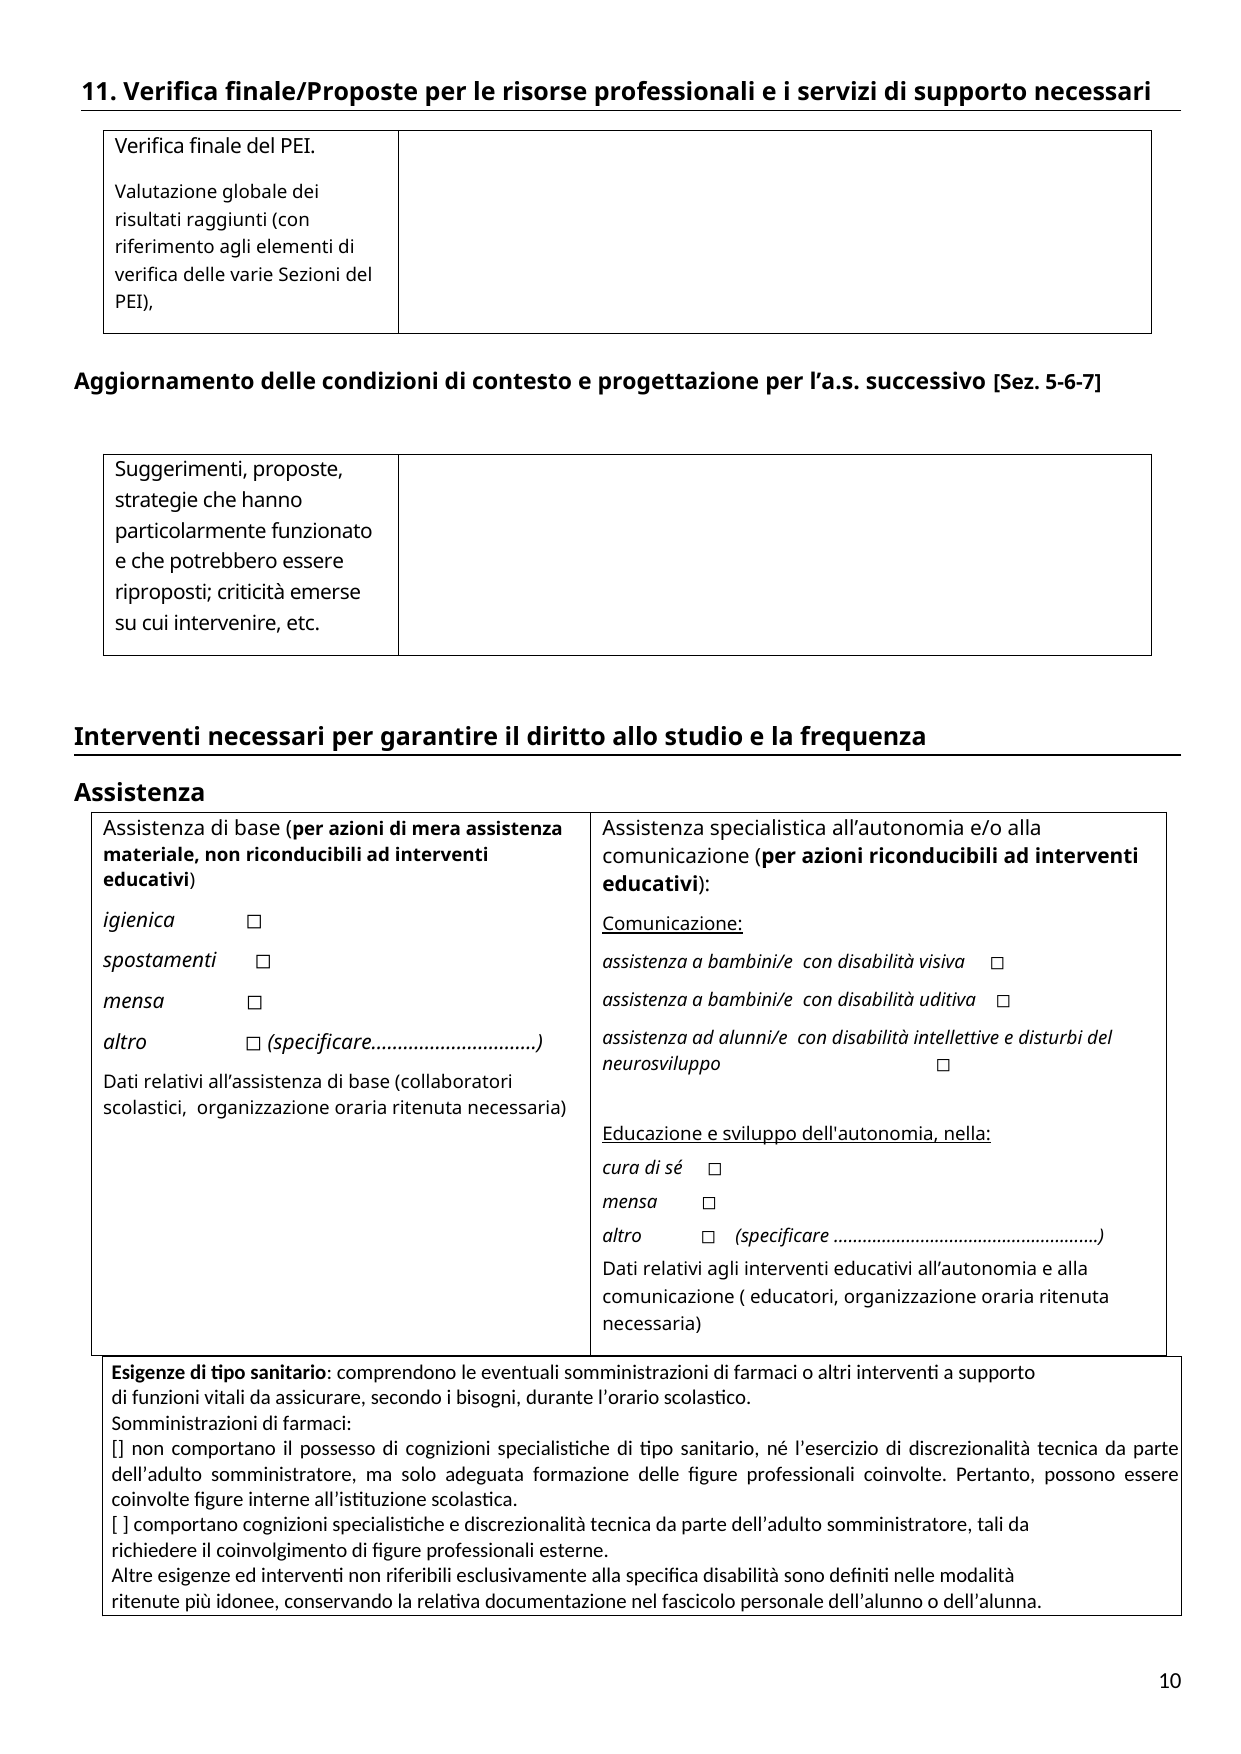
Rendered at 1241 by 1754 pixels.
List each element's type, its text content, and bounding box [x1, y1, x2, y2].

text Aggiornamento delle condizioni di contesto e progettazione per l’a.s. successivo [Sez. 5-6-7] [74, 365, 1181, 397]
subtitle 11. Verifica finale/Proposte per le risorse professionali e i servizi di supporto necessari [81, 74, 1181, 110]
text Esigenze di tipo sanitario: comprendono le eventuali somministrazioni di farmaci o altri interventi a supporto [103, 1357, 1181, 1381]
text [] non comportano il possesso di cognizioni specialistiche di tipo sanitario, né l’esercizio di discrezionalità tecnica da parte dell’adulto somministratore, ma solo adeguata formazione delle figure professionali coinvolte. Pertanto, possono essere coinvolte figure interne all’istituzione scolastica. [103, 1432, 1181, 1508]
text Somministrazioni di farmaci: [103, 1407, 1181, 1432]
table_header [399, 131, 1151, 333]
text ritenute più idonee, conservando la relativa documentazione nel fascicolo personale dell’alunno o dell’alunna. [103, 1585, 1181, 1615]
table_header Assistenza specialistica all’autonomia e/o alla comunicazione (per azioni riconducibili ad interventi educativi): Comunicazione: assistenza a bambini/e con disabilità visiva ◻ assistenza a bambini/e con disabilità uditiva ◻ assistenza ad alunni/e con disabilità intellettive e disturbi del neurosviluppo ◻ Educazione e sviluppo dell'autonomia, nella: cura di sé ◻ mensa ◻ altro ◻ (specificare ……………………………………………….) Dati relativi agli interventi educativi all’autonomia e alla comunicazione ( educatori, organizzazione oraria ritenuta necessaria) [591, 813, 1166, 1355]
table_header Verifica finale del PEI. Valutazione globale dei risultati raggiunti (con riferimento agli elementi di verifica delle varie Sezioni del PEI), [104, 131, 398, 333]
text [ ] comportano cognizioni specialistiche e discrezionalità tecnica da parte dell’adulto somministratore, tali da [103, 1508, 1181, 1534]
text di funzioni vitali da assicurare, secondo i bisogni, durante l’orario scolastico. [103, 1381, 1181, 1407]
subtitle Interventi necessari per garantire il diritto allo studio e la frequenza [74, 718, 1181, 754]
table_header Assistenza di base (per azioni di mera assistenza materiale, non riconducibili ad interventi educativi) igienica ◻ spostamenti ◻ mensa ◻ altro ◻ (specificare………………………….) Dati relativi all’assistenza di base (collaboratori scolastici, organizzazione oraria ritenuta necessaria) [92, 813, 590, 1355]
text richiedere il coinvolgimento di figure professionali esterne. [103, 1534, 1181, 1559]
text Altre esigenze ed interventi non riferibili esclusivamente alla specifica disabilità sono definiti nelle modalità [103, 1559, 1181, 1585]
table_header Suggerimenti, proposte, strategie che hanno particolarmente funzionato e che potrebbero essere riproposti; criticità emerse su cui intervenire, etc. [104, 455, 398, 655]
table_header [399, 455, 1151, 655]
text Assistenza [74, 775, 1181, 809]
